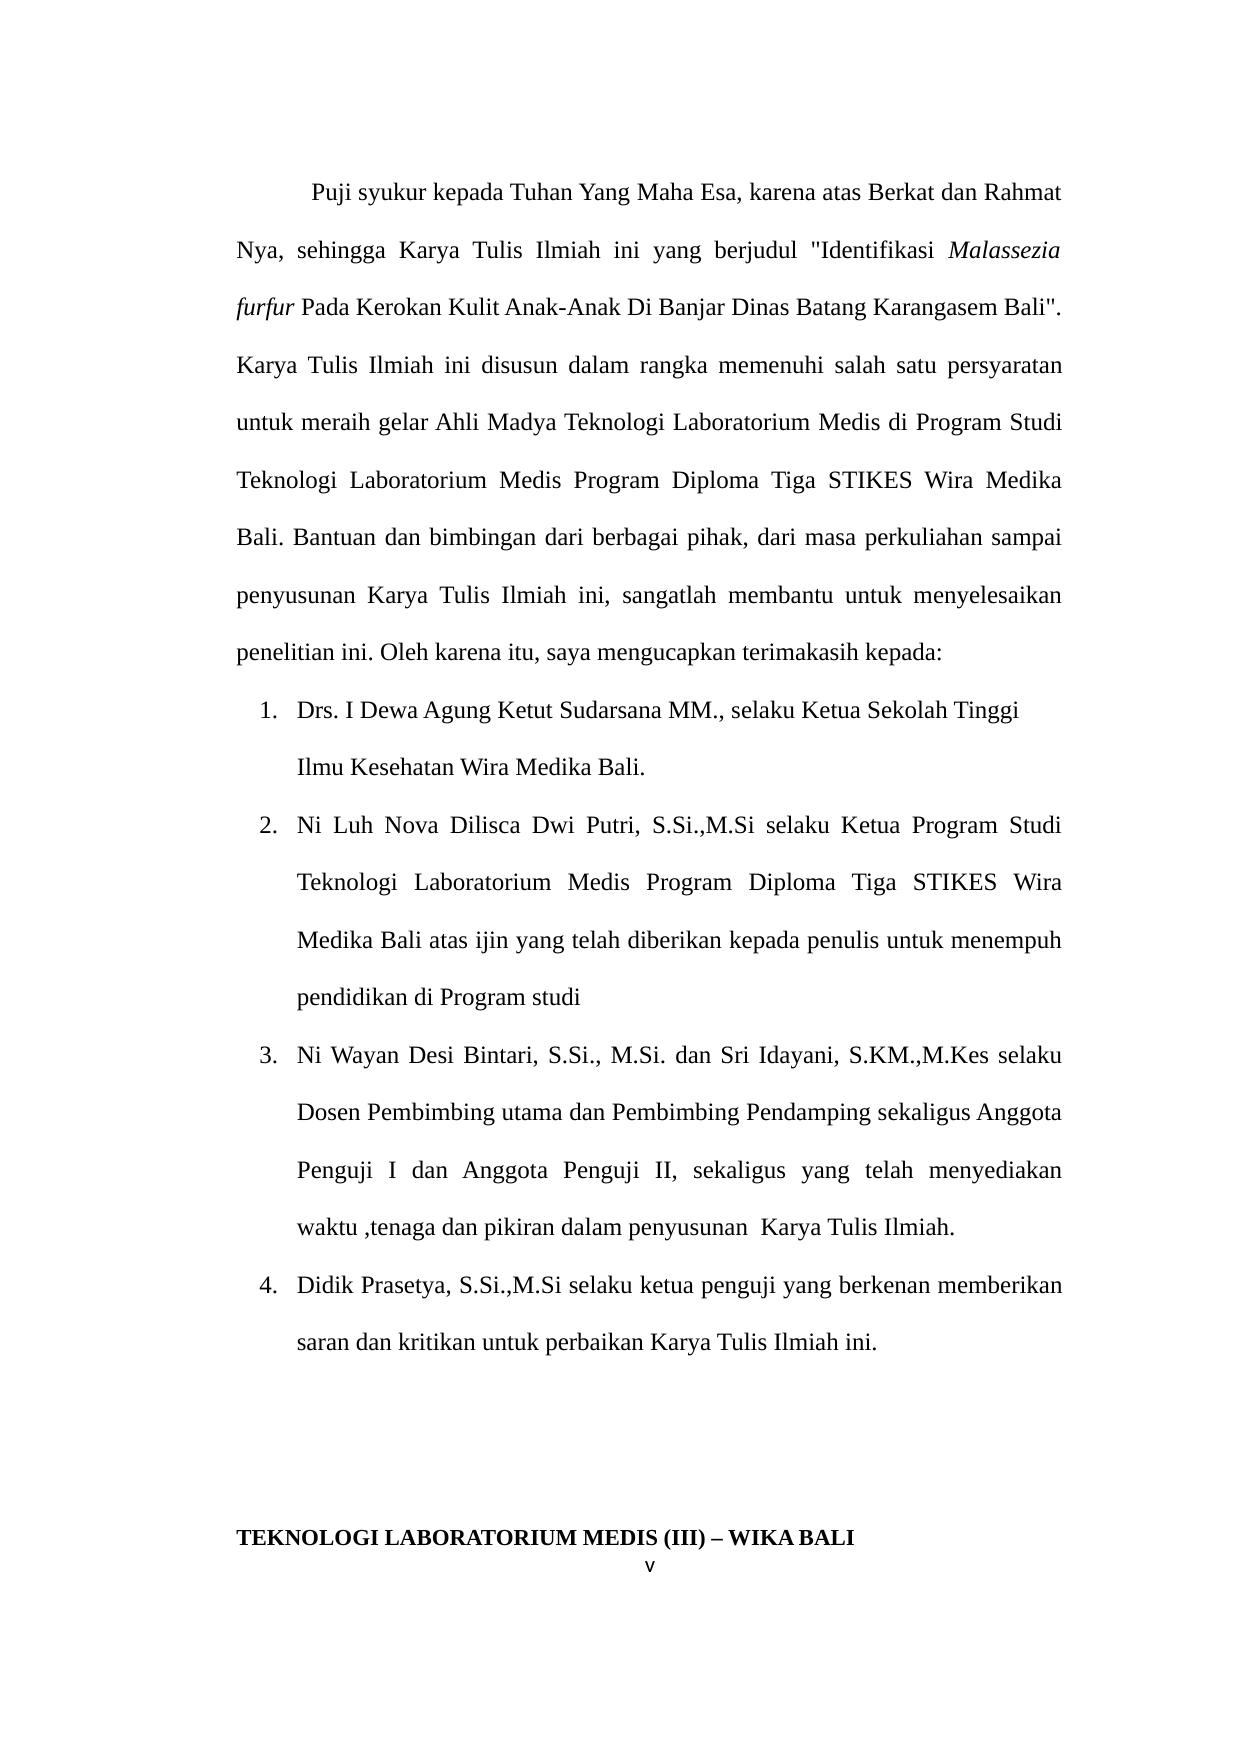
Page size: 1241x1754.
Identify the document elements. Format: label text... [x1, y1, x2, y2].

list Didik Prasetya, S.Si.,M.Si selaku ketua penguji yang berkenan memberikan saran dan kritikan untuk perbaikan Karya Tulis Ilmiah ini. [259, 1270, 1063, 1356]
text Puji syukur kepada Tuhan Yang Maha Esa, karena atas Berkat dan Rahmat Nya, sehingga Karya Tulis Ilmiah ini yang berjudul "Identifikasi Malassezia furfur Pada Kerokan Kulit Anak-Anak Di Banjar Dinas Batang Karangasem Bali". Karya Tulis Ilmiah ini disusun dalam rangka memenuhi salah satu persyaratan untuk meraih gelar Ahli Madya Teknologi Laboratorium Medis di Program Studi Teknologi Laboratorium Medis Program Diploma Tiga STIKES Wira Medika Bali. Bantuan dan bimbingan dari berbagai pihak, dari masa perkuliahan sampai penyusunan Karya Tulis Ilmiah ini, sangatlah membantu untuk menyelesaikan penelitian ini. Oleh karena itu, saya mengucapkan terimakasih kepada: [236, 177, 1063, 666]
list Drs. I Dewa Agung Ketut Sudarsana MM., selaku Ketua Sekolah Tinggi [259, 695, 1063, 723]
list Ni Luh Nova Dilisca Dwi Putri, S.Si.,M.Si selaku Ketua Program Studi Teknologi Laboratorium Medis Program Diploma Tiga STIKES Wira Medika Bali atas ijin yang telah diberikan kepada penulis untuk menempuh pendidikan di Program studi [259, 810, 1063, 1011]
list Ilmu Kesehatan Wira Medika Bali. [297, 752, 1063, 781]
list Ni Wayan Desi Bintari, S.Si., M.Si. dan Sri Idayani, S.KM.,M.Kes selaku Dosen Pembimbing utama dan Pembimbing Pendamping sekaligus Anggota Penguji I dan Anggota Penguji II, sekaligus yang telah menyediakan waktu ,tenaga dan pikiran dalam penyusunan Karya Tulis Ilmiah. [259, 1040, 1063, 1241]
